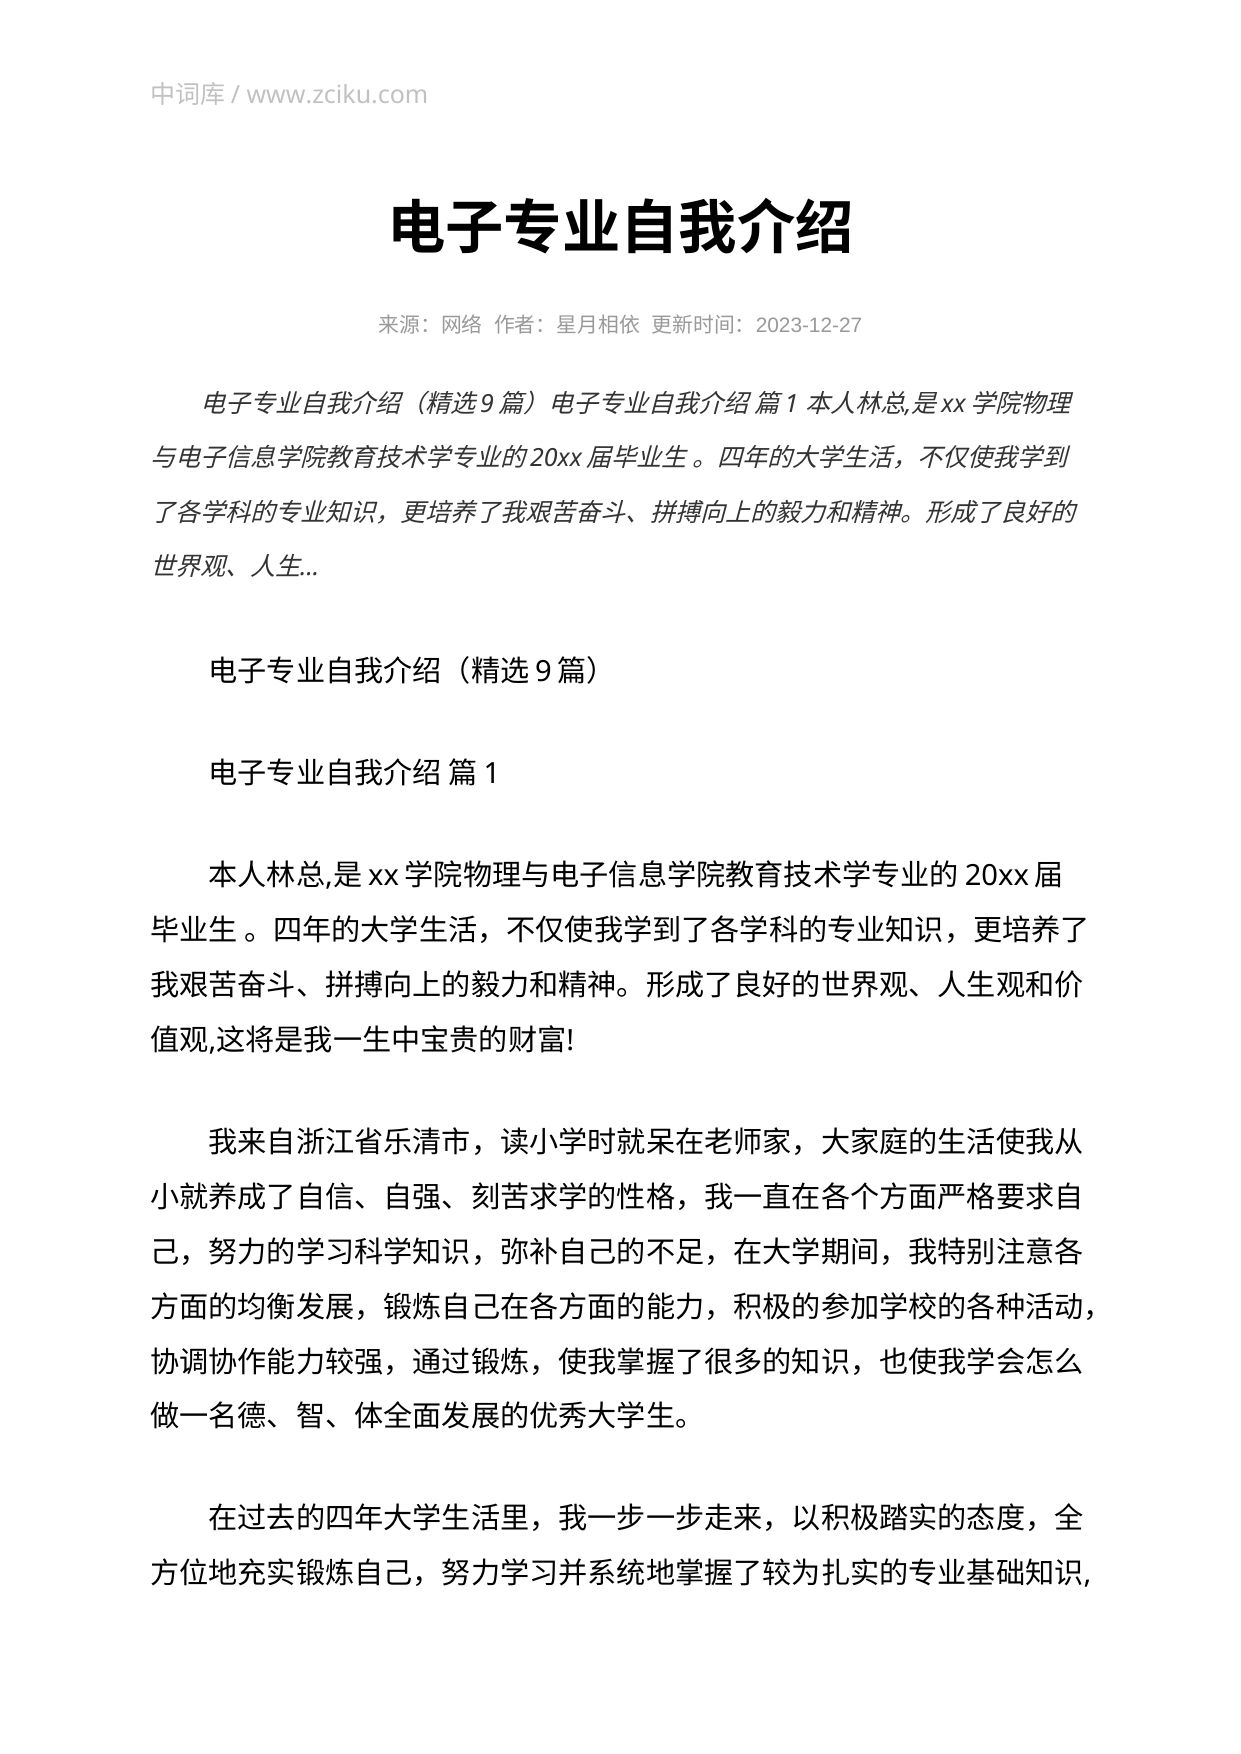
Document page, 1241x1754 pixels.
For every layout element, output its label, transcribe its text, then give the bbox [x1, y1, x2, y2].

text 来源：网络 作者：星月相依 更新时间：2023-12-27 [150, 313, 1090, 337]
text 电子专业自我介绍（精选9篇） [150, 648, 1090, 690]
text 本人林总,是xx学院物理与电子信息学院教育技术学专业的20xx届毕业生 。四年的大学生活，不仅使我学到了各学科的专业知识，更培养了我艰苦奋斗、拼搏向上的毅力和精神。形成了良好的世界观、人生观和价值观,这将是我一生中宝贵的财富! [150, 852, 1090, 1059]
text 电子专业自我介绍 篇1 [150, 750, 1090, 792]
subtitle 电子专业自我介绍 [150, 181, 1090, 266]
text 我来自浙江省乐清市，读小学时就呆在老师家，大家庭的生活使我从小就养成了自信、自强、刻苦求学的性格，我一直在各个方面严格要求自己，努力的学习科学知识，弥补自己的不足，在大学期间，我特别注意各方面的均衡发展，锻炼自己在各方面的能力，积极的参加学校的各种活动，协调协作能力较强，通过锻炼，使我掌握了很多的知识，也使我学会怎么做一名德、智、体全面发展的优秀大学生。 [150, 1118, 1090, 1435]
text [150, 1495, 1090, 1592]
text 电子专业自我介绍（精选9篇）电子专业自我介绍 篇1 本人林总,是xx学院物理与电子信息学院教育技术学专业的20xx届毕业生 。四年的大学生活，不仅使我学到了各学科的专业知识，更培养了我艰苦奋斗、拼搏向上的毅力和精神。形成了良好的世界观、人生... [150, 383, 1090, 583]
